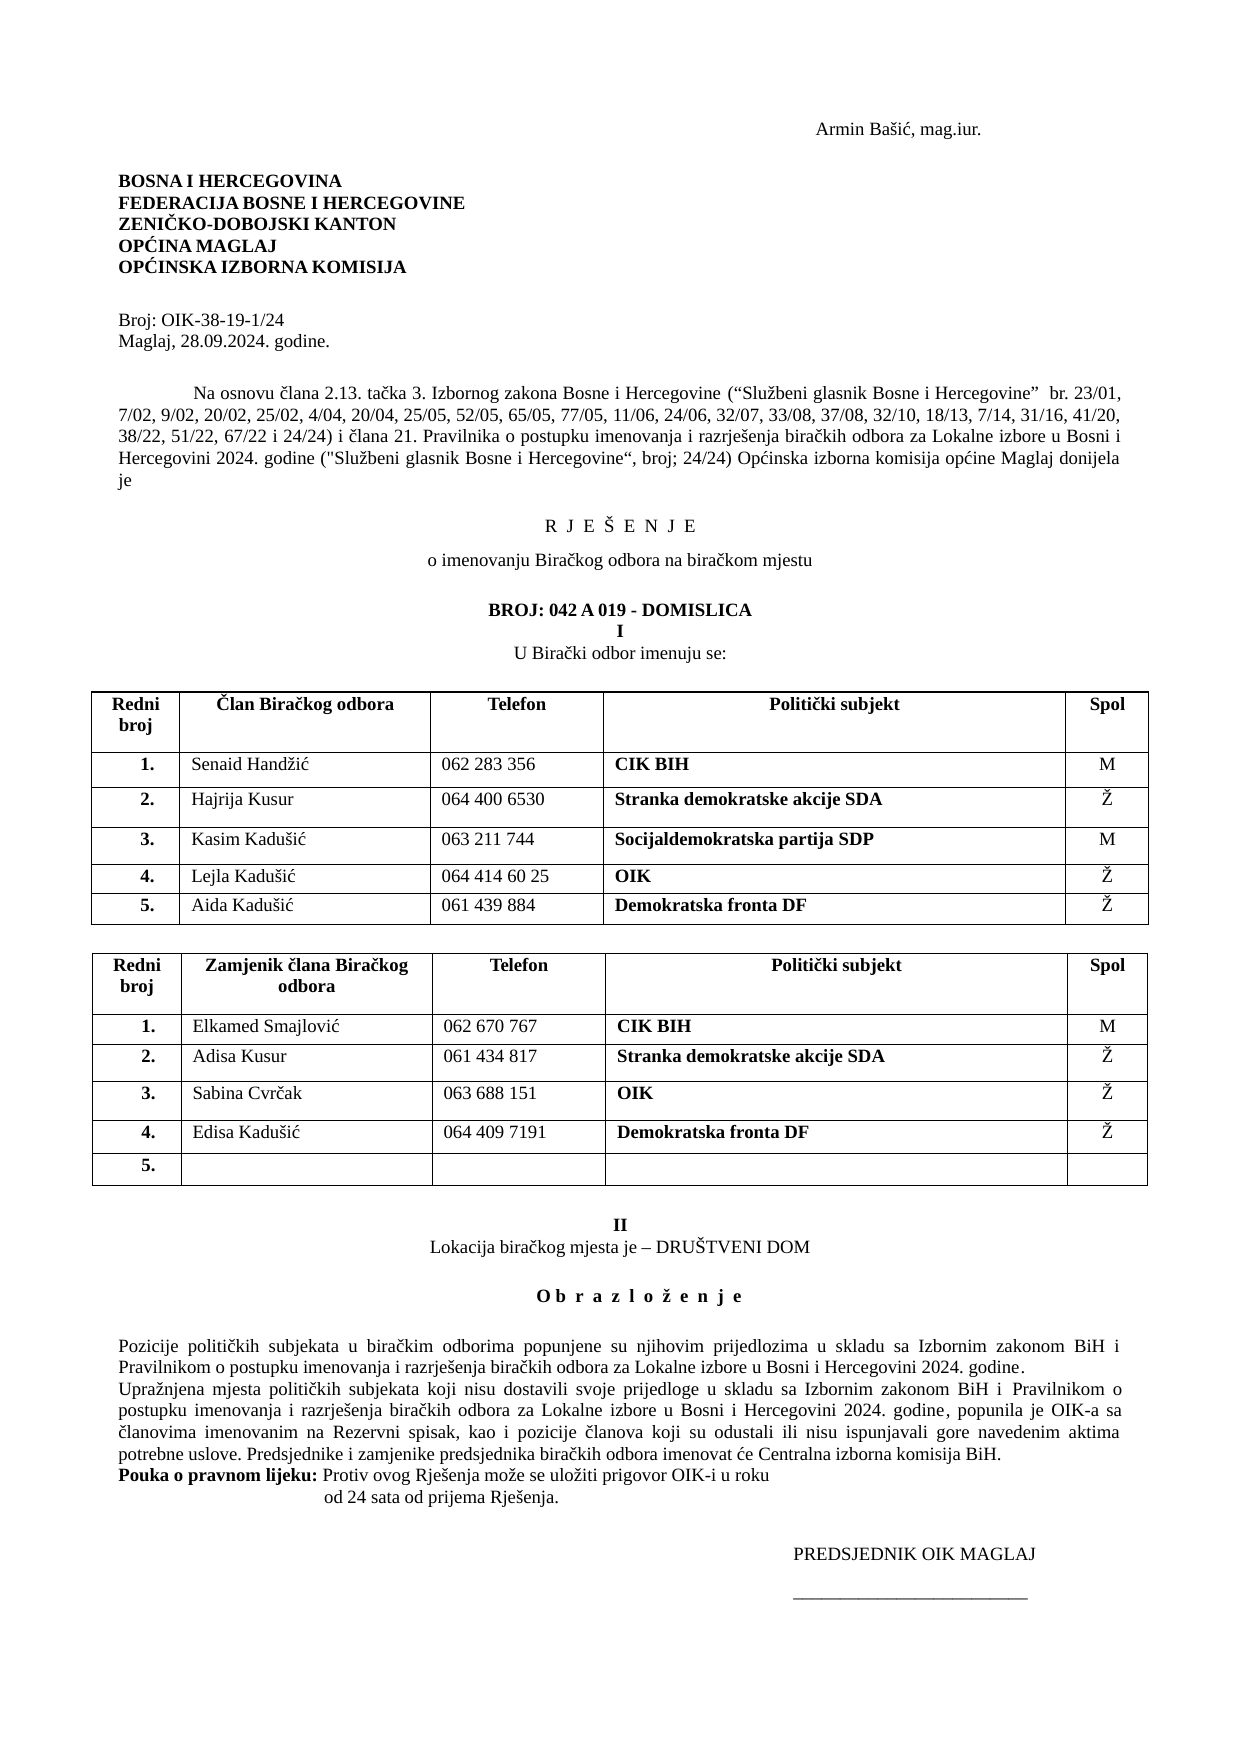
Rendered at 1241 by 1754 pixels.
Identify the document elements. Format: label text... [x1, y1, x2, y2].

table_cell 3. [92, 828, 179, 864]
table_header Telefon [431, 693, 603, 752]
table_cell CIK BIH [606, 1015, 1067, 1044]
table_cell 4. [93, 1121, 181, 1152]
text Pozicije političkih subjekata u biračkim odborima popunjene su njihovim prijedlozima u skladu sa Izbornim zakonom BiH i Pravilnikom o postupku imenovanja i razrješenja biračkih odbora za Lokalne izbore u Bosni i Hercegovini 2024. godine. [118, 1335, 1122, 1378]
table_cell 1. [92, 753, 179, 787]
table_cell Senaid Handžić [180, 753, 430, 787]
table_cell 063 211 744 [431, 828, 603, 864]
text o imenovanju Biračkog odbora na biračkom mjestu [118, 549, 1122, 571]
table_cell Stranka demokratske akcije SDA [604, 788, 1065, 827]
table_cell [182, 1154, 432, 1185]
text Maglaj, 28.09.2024. godine. [118, 330, 1122, 352]
text FEDERACIJA BOSNE I HERCEGOVINE [118, 192, 1122, 213]
table_cell 2. [92, 788, 179, 827]
table_cell Edisa Kadušić [182, 1121, 432, 1152]
text O b r a z l o ž e n j e [156, 1285, 1122, 1307]
text od 24 sata od prijema Rješenja. [118, 1486, 1122, 1507]
table_cell 064 400 6530 [431, 788, 603, 827]
text U Birački odbor imenuju se: [118, 642, 1122, 663]
table_cell Sabina Cvrčak [182, 1082, 432, 1120]
table_cell CIK BIH [604, 753, 1065, 787]
text _________________________ [793, 1579, 1122, 1601]
table_cell OIK [606, 1082, 1067, 1120]
table_cell Aida Kadušić [180, 894, 430, 923]
table_cell Hajrija Kusur [180, 788, 430, 827]
text ZENIČKO-DOBOJSKI KANTON [118, 213, 1122, 235]
table_cell Demokratska fronta DF [606, 1121, 1067, 1152]
table_cell 2. [93, 1045, 181, 1081]
text Armin Bašić, mag.iur. [793, 118, 1122, 140]
table_cell Adisa Kusur [182, 1045, 432, 1081]
table_cell Kasim Kadušić [180, 828, 430, 864]
table_header Redni broj [92, 693, 179, 752]
table_header Spol [1068, 954, 1147, 1014]
table_header Redni broj [93, 954, 181, 1014]
text Upražnjena mjesta političkih subjekata koji nisu dostavili svoje prijedloge u skladu sa Izbornim zakonom BiH i Pravilnikom o postupku imenovanja i razrješenja biračkih odbora za Lokalne izbore u Bosni i Hercegovini 2024. godine, popunila je OIK-a sa članovima imenovanim na Rezervni spisak, kao i pozicije članova koji su odustali ili nisu ispunjavali gore navedenim aktima potrebne uslove. Predsjednike i zamjenike predsjednika biračkih odbora imenovat će Centralna izborna komisija BiH. [118, 1378, 1122, 1464]
text Na osnovu člana 2.13. tačka 3. Izbornog zakona Bosne i Hercegovine (“Službeni glasnik Bosne i Hercegovine” br. 23/01, 7/02, 9/02, 20/02, 25/02, 4/04, 20/04, 25/05, 52/05, 65/05, 77/05, 11/06, 24/06, 32/07, 33/08, 37/08, 32/10, 18/13, 7/14, 31/16, 41/20, 38/22, 51/22, 67/22 i 24/24) i člana 21. Pravilnika o postupku imenovanja i razrješenja biračkih odbora za Lokalne izbore u Bosni i Hercegovini 2024. godine ("Službeni glasnik Bosne i Hercegovine“, broj; 24/24) Općinska izborna komisija općine Maglaj donijela je [118, 382, 1122, 490]
table_cell 5. [92, 894, 179, 923]
text II [118, 1214, 1122, 1236]
table_header Politički subjekt [604, 693, 1065, 752]
table_header Član Biračkog odbora [180, 693, 430, 752]
table_cell 061 434 817 [433, 1045, 605, 1081]
table_cell 064 414 60 25 [431, 865, 603, 893]
table_header Politički subjekt [606, 954, 1067, 1014]
table_cell Ž [1066, 894, 1148, 923]
table_cell Ž [1066, 865, 1148, 893]
table_cell 1. [93, 1015, 181, 1044]
table_cell Ž [1068, 1121, 1147, 1152]
table_cell Stranka demokratske akcije SDA [606, 1045, 1067, 1081]
text BOSNA I HERCEGOVINA [118, 170, 1122, 192]
table_cell Elkamed Smajlović [182, 1015, 432, 1044]
text I [118, 620, 1122, 642]
text OPĆINA MAGLAJ [118, 235, 1122, 256]
text Lokacija biračkog mjesta je – DRUŠTVENI DOM [118, 1236, 1122, 1257]
table_cell [606, 1154, 1067, 1185]
table_cell Socijaldemokratska partija SDP [604, 828, 1065, 864]
text R J E Š E N J E [118, 515, 1122, 537]
table_cell M [1066, 753, 1148, 787]
table_cell Ž [1066, 788, 1148, 827]
text PREDSJEDNIK OIK MAGLAJ [793, 1543, 1122, 1565]
table_cell Ž [1068, 1045, 1147, 1081]
table_header Zamjenik člana Biračkog odbora [182, 954, 432, 1014]
table_cell 062 283 356 [431, 753, 603, 787]
text OPĆINSKA IZBORNA KOMISIJA [118, 256, 1122, 278]
text Pouka o pravnom lijeku: Protiv ovog Rješenja može se uložiti prigovor OIK-i u roku [118, 1464, 1122, 1486]
table_cell 062 670 767 [433, 1015, 605, 1044]
table_cell Demokratska fronta DF [604, 894, 1065, 923]
table_cell Lejla Kadušić [180, 865, 430, 893]
table_cell M [1066, 828, 1148, 864]
table_cell [433, 1154, 605, 1185]
table_cell M [1068, 1015, 1147, 1044]
table_cell 063 688 151 [433, 1082, 605, 1120]
table_header Spol [1066, 693, 1148, 752]
table_cell 064 409 7191 [433, 1121, 605, 1152]
table_cell OIK [604, 865, 1065, 893]
table_cell 4. [92, 865, 179, 893]
table_header Telefon [433, 954, 605, 1014]
table_cell 5. [93, 1154, 181, 1185]
table_cell Ž [1068, 1082, 1147, 1120]
text BROJ: 042 A 019 - DOMISLICA [118, 599, 1122, 620]
text Broj: OIK-38-19-1/24 [118, 308, 1122, 330]
table_cell 3. [93, 1082, 181, 1120]
table_cell 061 439 884 [431, 894, 603, 923]
table_cell [1068, 1154, 1147, 1185]
